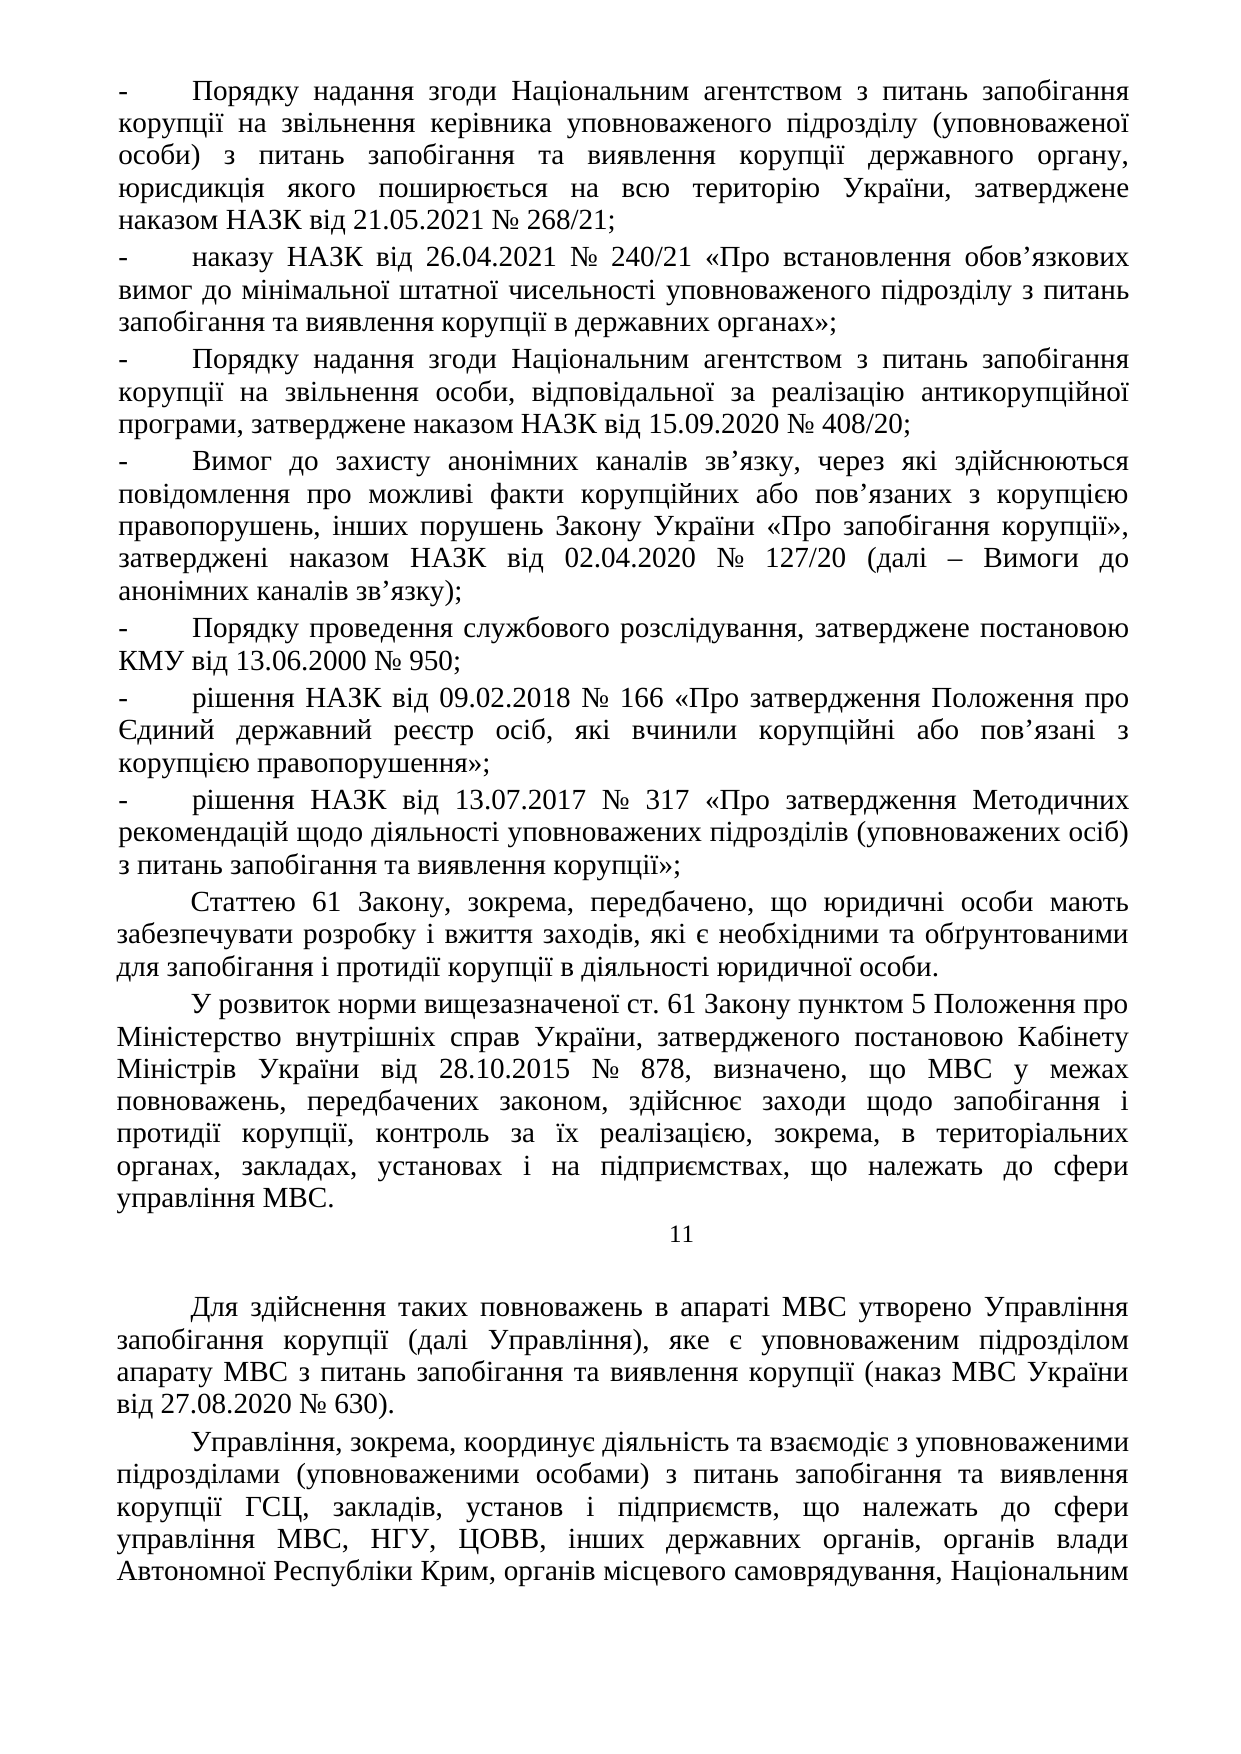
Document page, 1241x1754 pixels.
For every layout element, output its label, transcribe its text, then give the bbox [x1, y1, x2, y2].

list Вимог до захисту анонімних каналів зв’язку, через які здійснюються повідомлення про можливі факти корупційних або пов’язаних з корупцією правопорушень, інших порушень Закону України «Про запобігання корупції», затверджені наказом НАЗК від 02.04.2020 № 127/20 (далі – Вимоги до анонімних каналів зв’язку); [118, 445, 1130, 606]
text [116, 1425, 1130, 1587]
text У розвиток норми вищезазначеної ст. 61 Закону пунктом 5 Положення про Міністерство внутрішніх справ України, затвердженого постановою Кабінету Міністрів України від 28.10.2015 № 878, визначено, що МВС у межах повноважень, передбачених законом, здійснює заходи щодо запобігання і протидії корупції, контроль за їх реалізацією, зокрема, в територіальних органах, закладах, установах і на підприємствах, що належать до сфери управління МВС. [116, 988, 1130, 1214]
list рішення НАЗК від 09.02.2018 № 166 «Про затвердження Положення про Єдиний державний реєстр осіб, які вчинили корупційні або пов’язані з корупцією правопорушення»; [118, 682, 1130, 778]
list Порядку надання згоди Національним агентством з питань запобігання корупції на звільнення особи, відповідальної за реалізацію антикорупційної програми, затверджене наказом НАЗК від 15.09.2020 № 408/20; [118, 343, 1130, 440]
text Для здійснення таких повноважень в апараті МВС утворено Управління запобігання корупції (далі Управління), яке є уповноваженим підрозділом апарату МВС з питань запобігання та виявлення корупції (наказ МВС України від 27.08.2020 № 630). [116, 1291, 1130, 1420]
list рішення НАЗК від 13.07.2017 № 317 «Про затвердження Методичних рекомендацій щодо діяльності уповноважених підрозділів (уповноважених осіб) з питань запобігання та виявлення корупції»; [118, 784, 1130, 880]
list наказу НАЗК від 26.04.2021 № 240/21 «Про встановлення обов’язкових вимог до мінімальної штатної чисельності уповноваженого підрозділу з питань запобігання та виявлення корупції в державних органах»; [118, 241, 1130, 338]
list Порядку надання згоди Національним агентством з питань запобігання корупції на звільнення керівника уповноваженого підрозділу (уповноваженої особи) з питань запобігання та виявлення корупції державного органу, юрисдикція якого поширюється на всю територію України, затверджене наказом НАЗК від 21.05.2021 № 268/21; [118, 74, 1130, 236]
subtitle 11 [232, 1219, 1131, 1248]
text Статтею 61 Закону, зокрема, передбачено, що юридичні особи мають забезпечувати розробку і вжиття заходів, які є необхідними та обґрунтованими для запобігання і протидії корупції в діяльності юридичної особи. [116, 886, 1130, 982]
list Порядку проведення службового розслідування, затверджене постановою КМУ від 13.06.2000 № 950; [118, 612, 1130, 676]
